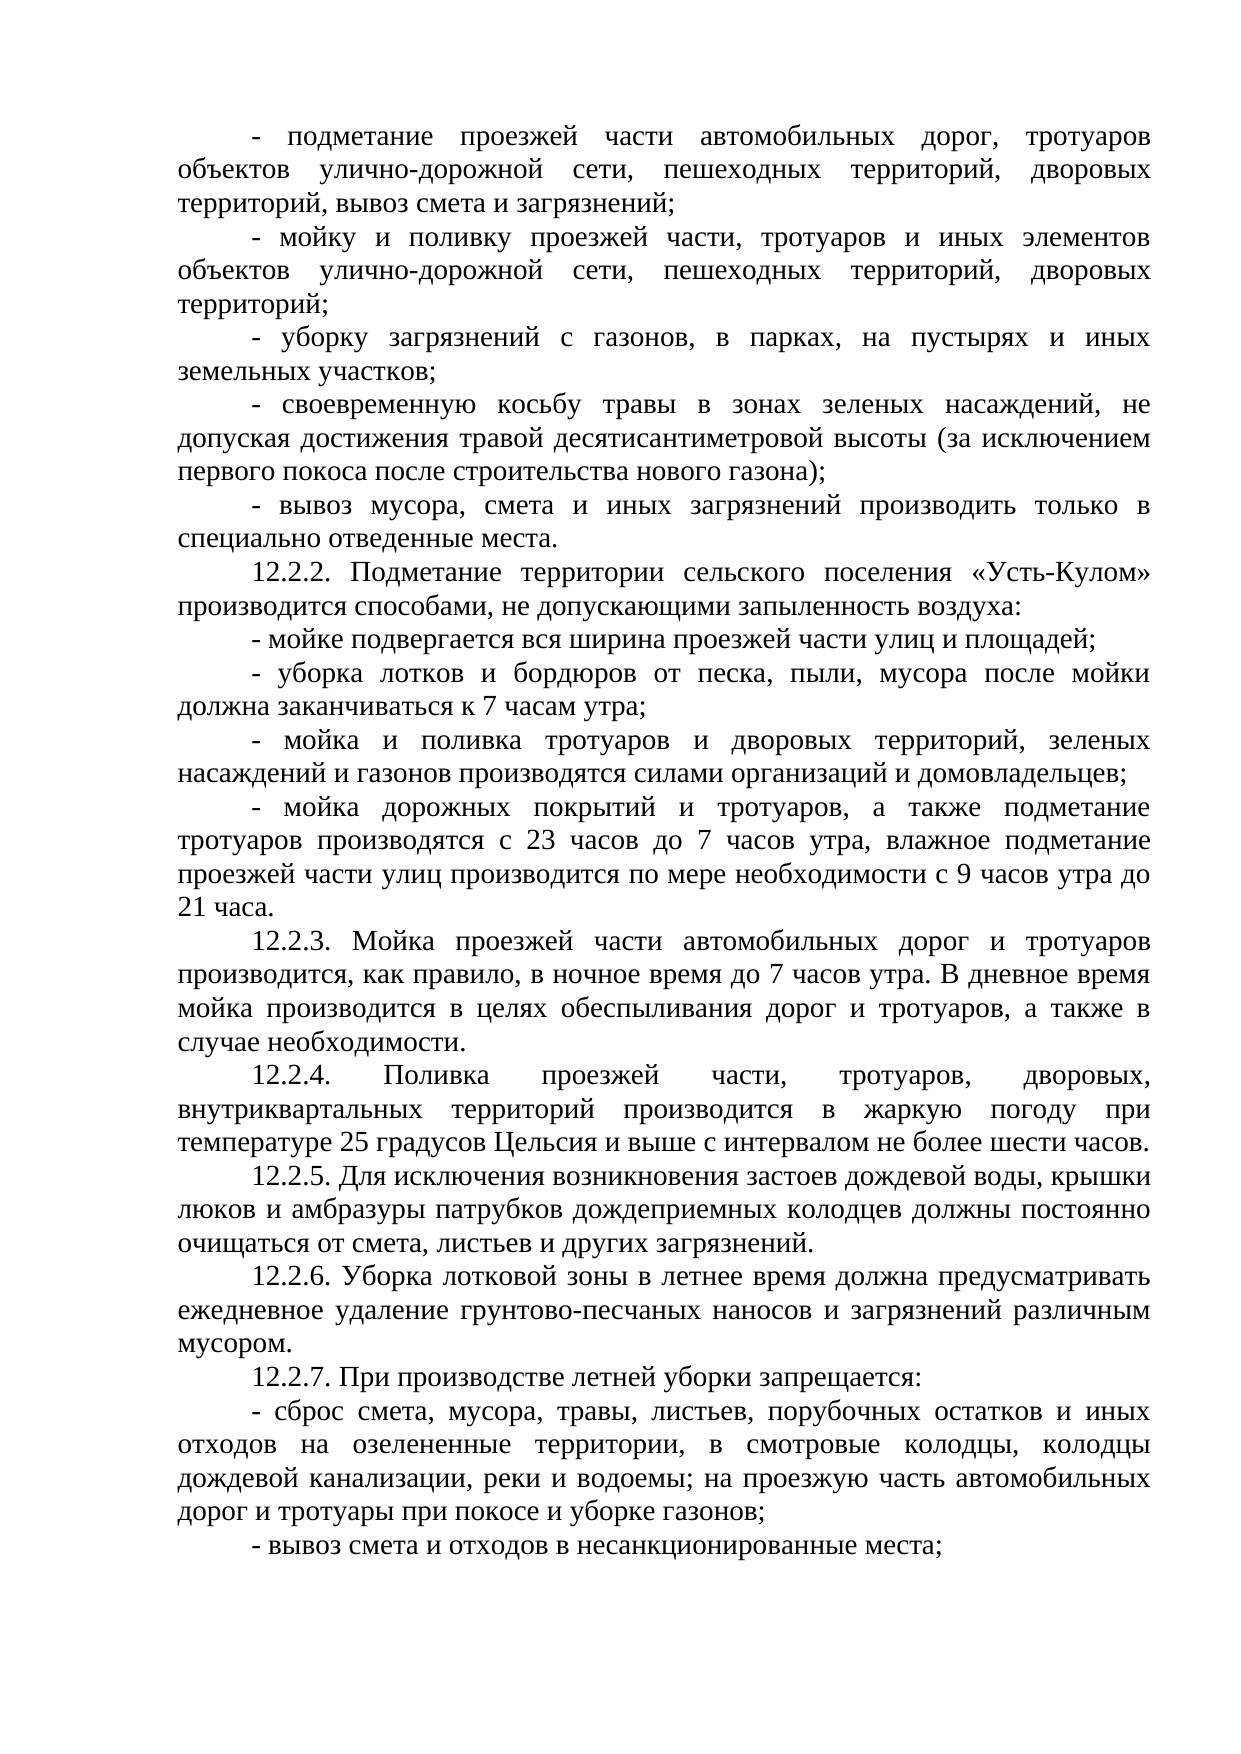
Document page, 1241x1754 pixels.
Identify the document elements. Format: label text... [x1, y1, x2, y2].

text 12.2.4. Поливка проезжей части, тротуаров, дворовых, внутриквартальных территорий производится в жаркую погоду при температуре 25 градусов Цельсия и выше с интервалом не более шести часов. [177, 1057, 1152, 1158]
text - мойка дорожных покрытий и тротуаров, а также подметание тротуаров производятся с 23 часов до 7 часов утра, влажное подметание проезжей части улиц производится по мере необходимости с 9 часов утра до 21 часа. [177, 789, 1152, 923]
text - уборку загрязнений с газонов, в парках, на пустырях и иных земельных участков; [177, 319, 1152, 386]
text - вывоз смета и отходов в несанкционированные места; [177, 1527, 1152, 1560]
text - уборка лотков и бордюров от песка, пыли, мусора после мойки должна заканчиваться к 7 часам утра; [177, 655, 1152, 722]
text - сброс смета, мусора, травы, листьев, порубочных остатков и иных отходов на озелененные территории, в смотровые колодцы, колодцы дождевой канализации, реки и водоемы; на проезжую часть автомобильных дорог и тротуары при покосе и уборке газонов; [177, 1393, 1152, 1527]
text 12.2.5. Для исключения возникновения застоев дождевой воды, крышки люков и амбразуры патрубков дождеприемных колодцев должны постоянно очищаться от смета, листьев и других загрязнений. [177, 1158, 1152, 1258]
text 12.2.2. Подметание территории сельского поселения «Усть-Кулом» производится способами, не допускающими запыленность воздуха: [177, 554, 1152, 621]
text - вывоз мусора, смета и иных загрязнений производить только в специально отведенные места. [177, 487, 1152, 554]
text - мойке подвергается вся ширина проезжей части улиц и площадей; [177, 621, 1152, 655]
text 12.2.6. Уборка лотковой зоны в летнее время должна предусматривать ежедневное удаление грунтово-песчаных наносов и загрязнений различным мусором. [177, 1258, 1152, 1359]
text - подметание проезжей части автомобильных дорог, тротуаров объектов улично-дорожной сети, пешеходных территорий, дворовых территорий, вывоз смета и загрязнений; [177, 118, 1152, 219]
text - мойка и поливка тротуаров и дворовых территорий, зеленых насаждений и газонов производятся силами организаций и домовладельцев; [177, 722, 1152, 789]
text - мойку и поливку проезжей части, тротуаров и иных элементов объектов улично-дорожной сети, пешеходных территорий, дворовых территорий; [177, 219, 1152, 319]
text - своевременную косьбу травы в зонах зеленых насаждений, не допуская достижения травой десятисантиметровой высоты (за исключением первого покоса после строительства нового газона); [177, 386, 1152, 487]
text 12.2.3. Мойка проезжей части автомобильных дорог и тротуаров производится, как правило, в ночное время до 7 часов утра. В дневное время мойка производится в целях обеспыливания дорог и тротуаров, а также в случае необходимости. [177, 923, 1152, 1057]
text 12.2.7. При производстве летней уборки запрещается: [177, 1359, 1152, 1393]
